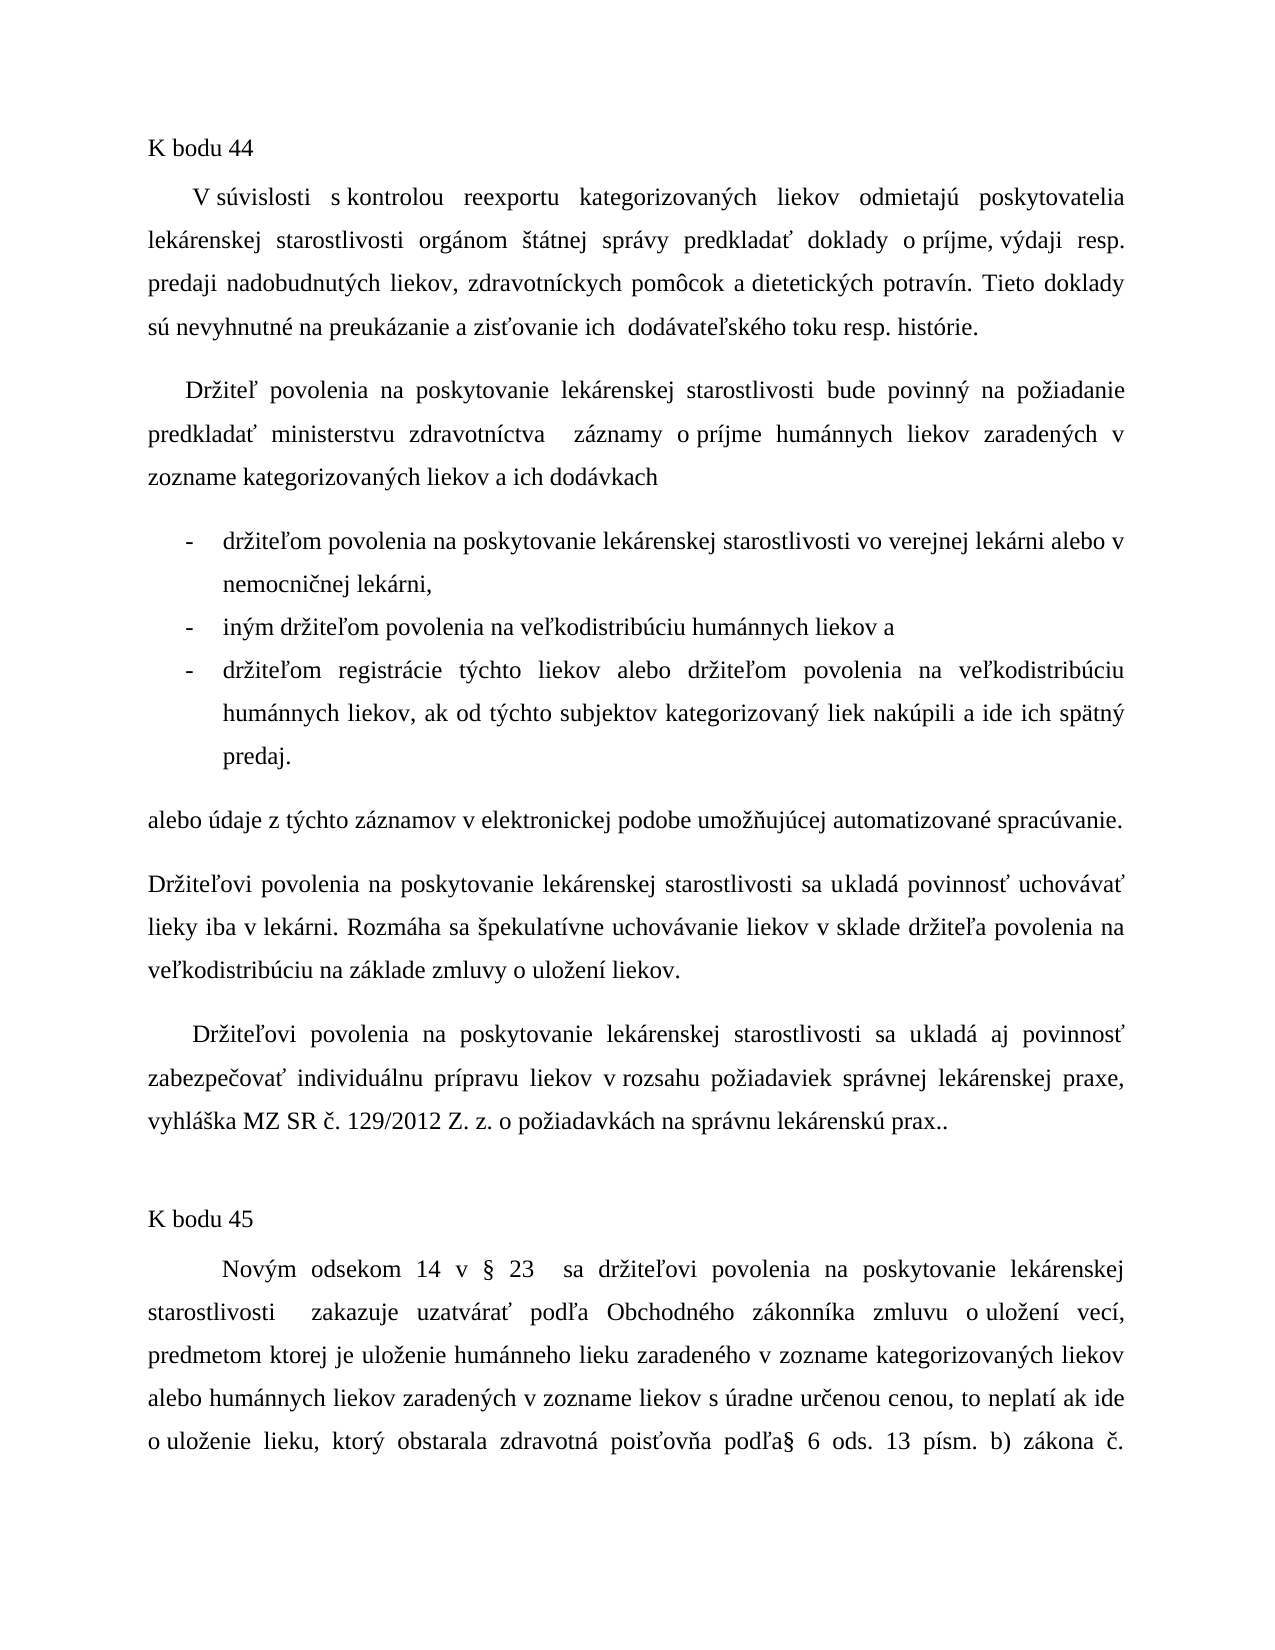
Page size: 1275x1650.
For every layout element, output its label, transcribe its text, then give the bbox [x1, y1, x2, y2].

list držiteľom povolenia na poskytovanie lekárenskej starostlivosti vo verejnej lekárni alebo v nemocničnej lekárni, [185, 526, 1125, 598]
text alebo údaje z týchto záznamov v elektronickej podobe umožňujúcej automatizované spracúvanie. [148, 805, 1125, 834]
list iným držiteľom povolenia na veľkodistribúciu humánnych liekov a [185, 612, 1125, 641]
text K bodu 44 [148, 133, 1125, 162]
text Držiteľovi povolenia na poskytovanie lekárenskej starostlivosti sa ukladá aj povinnosť zabezpečovať individuálnu prípravu liekov v rozsahu požiadaviek správnej lekárenskej praxe, vyhláška MZ SR č. 129/2012 Z. z. o požiadavkách na správnu lekárenskú prax.. [148, 1019, 1125, 1134]
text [148, 1254, 1125, 1455]
text K bodu 45 [148, 1204, 1125, 1233]
text Držiteľ povolenia na poskytovanie lekárenskej starostlivosti bude povinný na požiadanie predkladať ministerstvu zdravotníctva záznamy o príjme humánnych liekov zaradených v zozname kategorizovaných liekov a ich dodávkach [148, 376, 1125, 491]
text Držiteľovi povolenia na poskytovanie lekárenskej starostlivosti sa ukladá povinnosť uchovávať lieky iba v lekárni. Rozmáha sa špekulatívne uchovávanie liekov v sklade držiteľa povolenia na veľkodistribúciu na základe zmluvy o uložení liekov. [148, 869, 1125, 984]
list držiteľom registrácie týchto liekov alebo držiteľom povolenia na veľkodistribúciu humánnych liekov, ak od týchto subjektov kategorizovaný liek nakúpili a ide ich spätný predaj. [185, 655, 1125, 770]
text V súvislosti s kontrolou reexportu kategorizovaných liekov odmietajú poskytovatelia lekárenskej starostlivosti orgánom štátnej správy predkladať doklady o príjme, výdaji resp. predaji nadobudnutých liekov, zdravotníckych pomôcok a dietetických potravín. Tieto doklady sú nevyhnutné na preukázanie a zisťovanie ich dodávateľského toku resp. histórie. [148, 182, 1125, 340]
